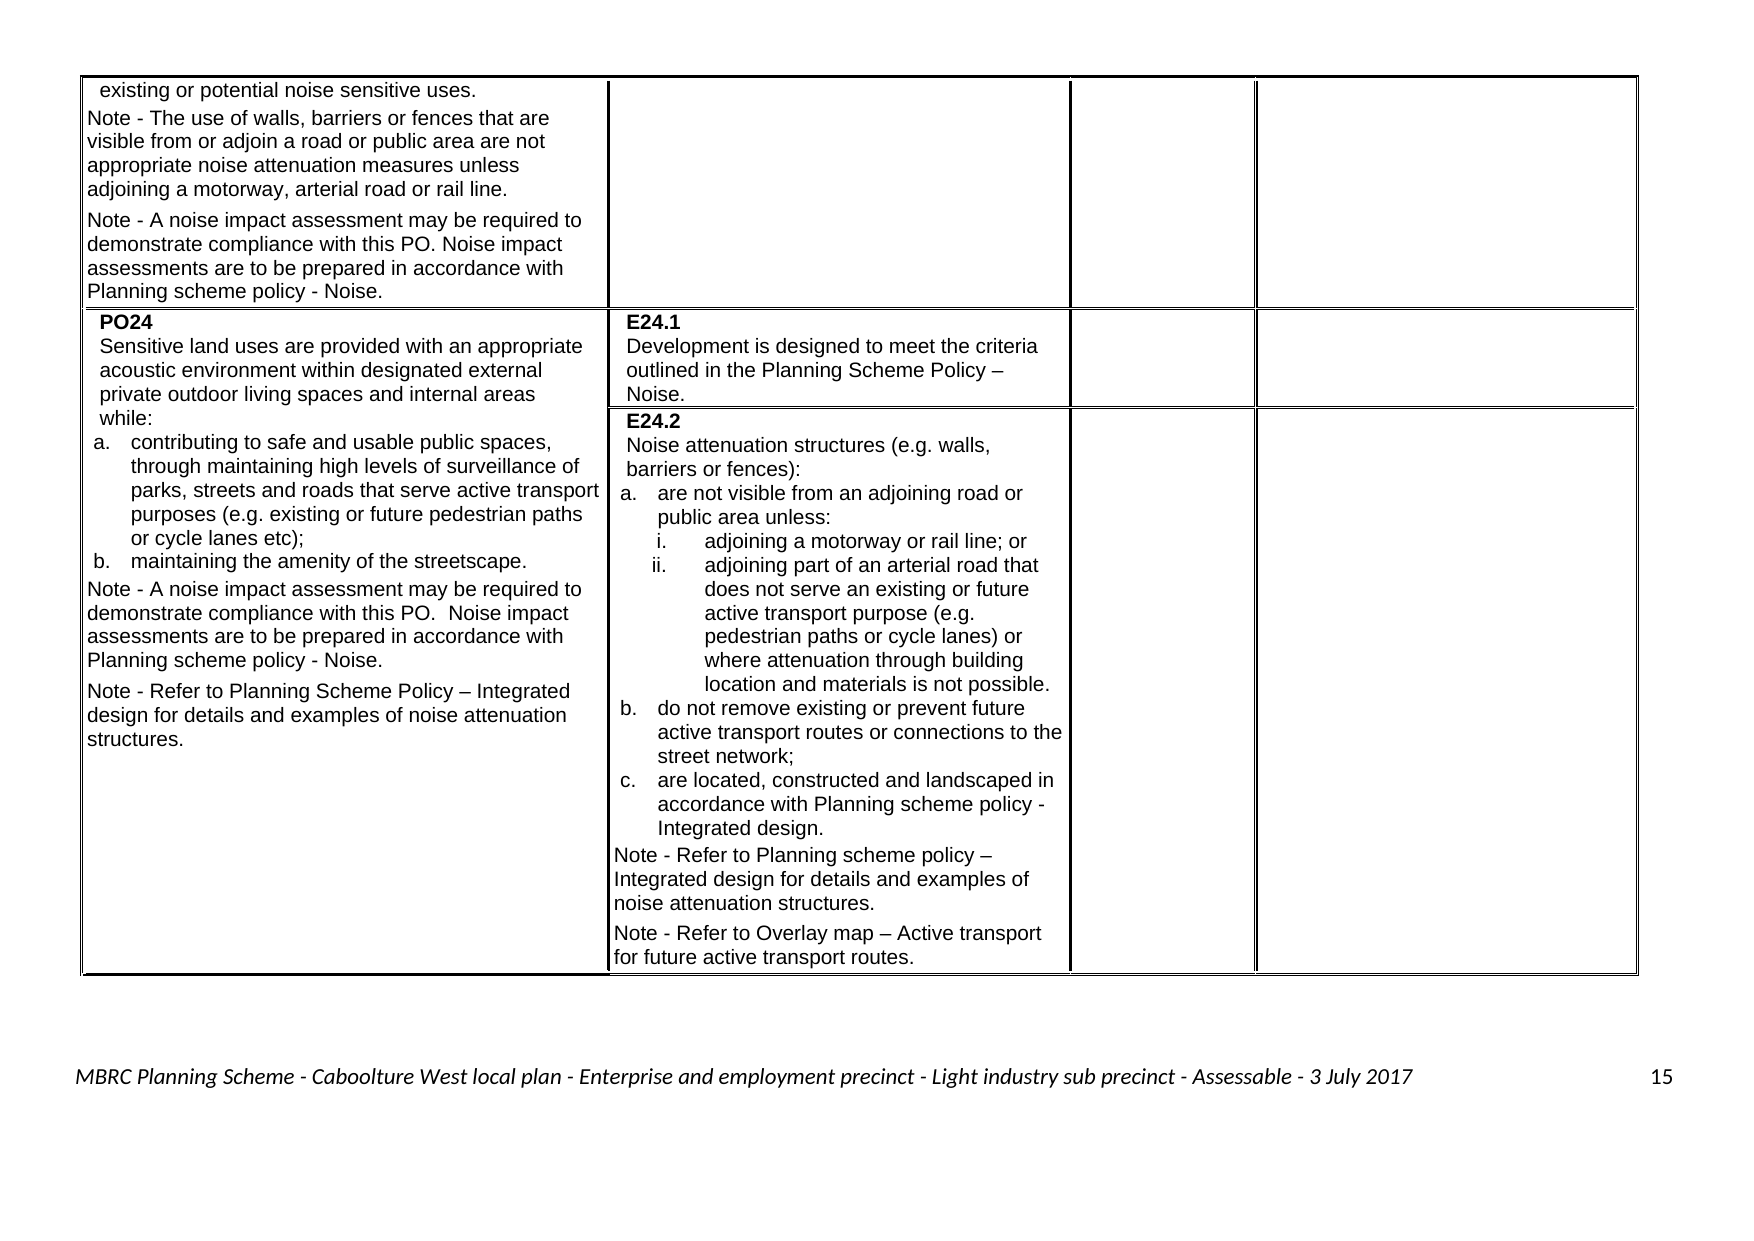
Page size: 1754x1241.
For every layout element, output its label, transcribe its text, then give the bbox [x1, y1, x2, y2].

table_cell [83, 78, 608, 306]
table_cell [1258, 306, 1636, 406]
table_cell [608, 78, 1070, 306]
table_cell [1256, 406, 1637, 972]
table_cell [1256, 78, 1636, 306]
table_cell [1070, 406, 1256, 972]
table_cell E24.2 Noise attenuation structures (e.g. walls, barriers or fences): are not visible from an adjoining road or public area unless: adjoining a motorway or rail line; or adjoining part of an arterial road that does not serve an existing or future active transport purpose (e.g. pedestrian paths or cycle lanes) or where attenuation through building location and materials is not possible. do not remove existing or prevent future active transport routes or connections to the street network; are located, constructed and landscaped in accordance with Planning scheme policy - Integrated design. [608, 409, 1070, 972]
table_cell E24.1 Development is designed to meet the criteria outlined in the Planning Scheme Policy – Noise. [610, 310, 1069, 406]
table_cell [1070, 77, 1256, 306]
table_cell PO24 Sensitive land uses are provided with an appropriate acoustic environment within designated external private outdoor living spaces and internal areas while: contributing to safe and usable public spaces, through maintaining high levels of surveillance of parks, streets and roads that serve active transport purposes (e.g. existing or future pedestrian paths or cycle lanes etc); maintaining the amenity of the streetscape. [83, 306, 608, 972]
table_cell [1072, 310, 1254, 406]
